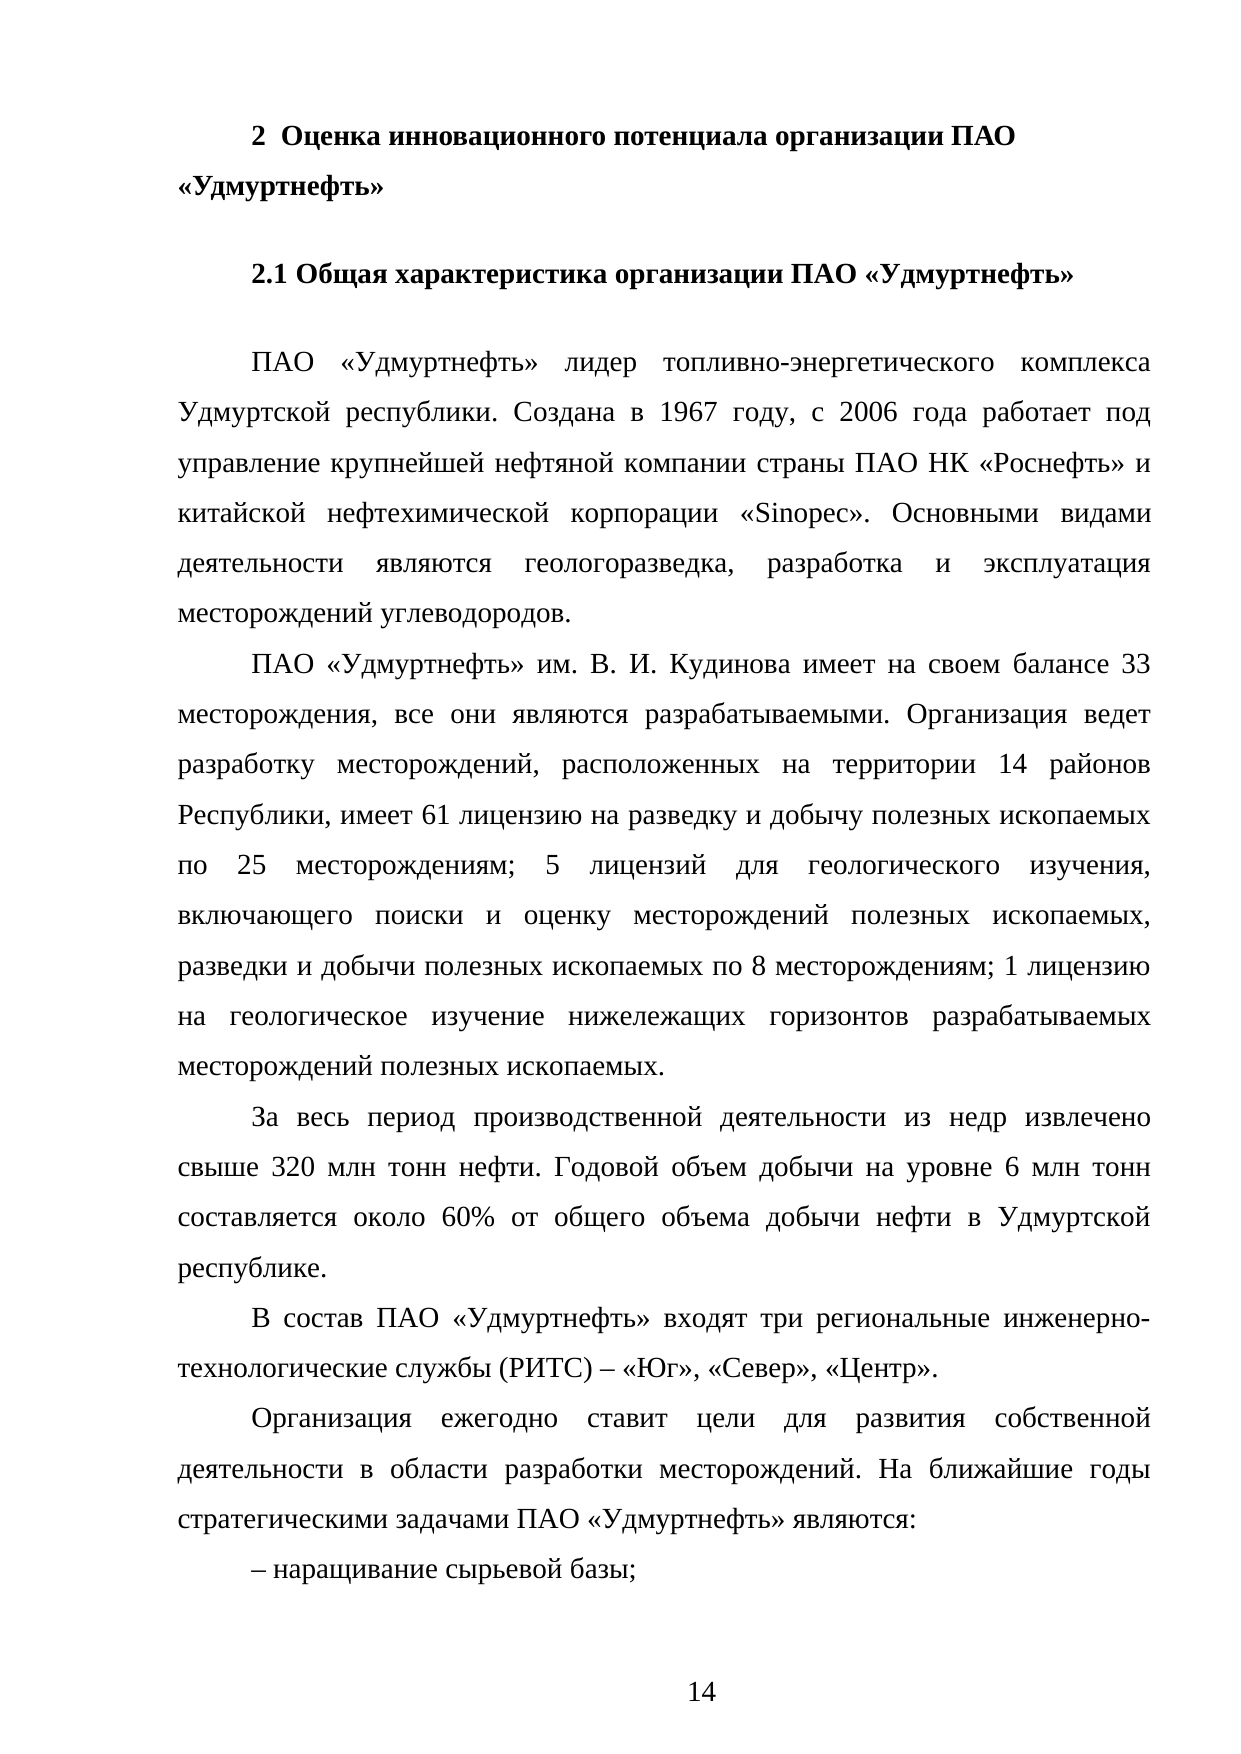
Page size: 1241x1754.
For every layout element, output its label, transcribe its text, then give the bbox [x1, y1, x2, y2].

text – наращивание сырьевой базы; [177, 1552, 1152, 1585]
text В состав ПАО «Удмуртнефть» входят три региональные инженерно-технологические службы (РИТС) – «Юг», «Север», «Центр». [177, 1300, 1152, 1384]
subtitle Оценка инновационного потенциала организации ПАО «Удмуртнефть» [177, 118, 1152, 202]
subtitle Общая характеристика организации ПАО «Удмуртнефть» [177, 256, 1152, 290]
text ПАО «Удмуртнефть» лидер топливно-энергетического комплекса Удмуртской республики. Создана в 1967 году, с 2006 года работает под управление крупнейшей нефтяной компании страны ПАО НК «Роснефть» и китайской нефтехимической корпорации «Sinopec». Основными видами деятельности являются геологоразведка, разработка и эксплуатация месторождений углеводородов. [177, 344, 1152, 629]
text ПАО «Удмуртнефть» им. В. И. Кудинова имеет на своем балансе 33 месторождения, все они являются разрабатываемыми. Организация ведет разработку месторождений, расположенных на территории 14 районов Республики, имеет 61 лицензию на разведку и добычу полезных ископаемых по 25 месторождениям; 5 лицензий для геологического изучения, включающего поиски и оценку месторождений полезных ископаемых, разведки и добычи полезных ископаемых по 8 месторождениям; 1 лицензию на геологическое изучение нижележащих горизонтов разрабатываемых месторождений полезных ископаемых. [177, 646, 1152, 1082]
text За весь период производственной деятельности из недр извлечено свыше 320 млн тонн нефти. Годовой объем добычи на уровне 6 млн тонн составляется около 60% от общего объема добычи нефти в Удмуртской республике. [177, 1099, 1152, 1283]
text Организация ежегодно ставит цели для развития собственной деятельности в области разработки месторождений. На ближайшие годы стратегическими задачами ПАО «Удмуртнефть» являются: [177, 1401, 1152, 1535]
